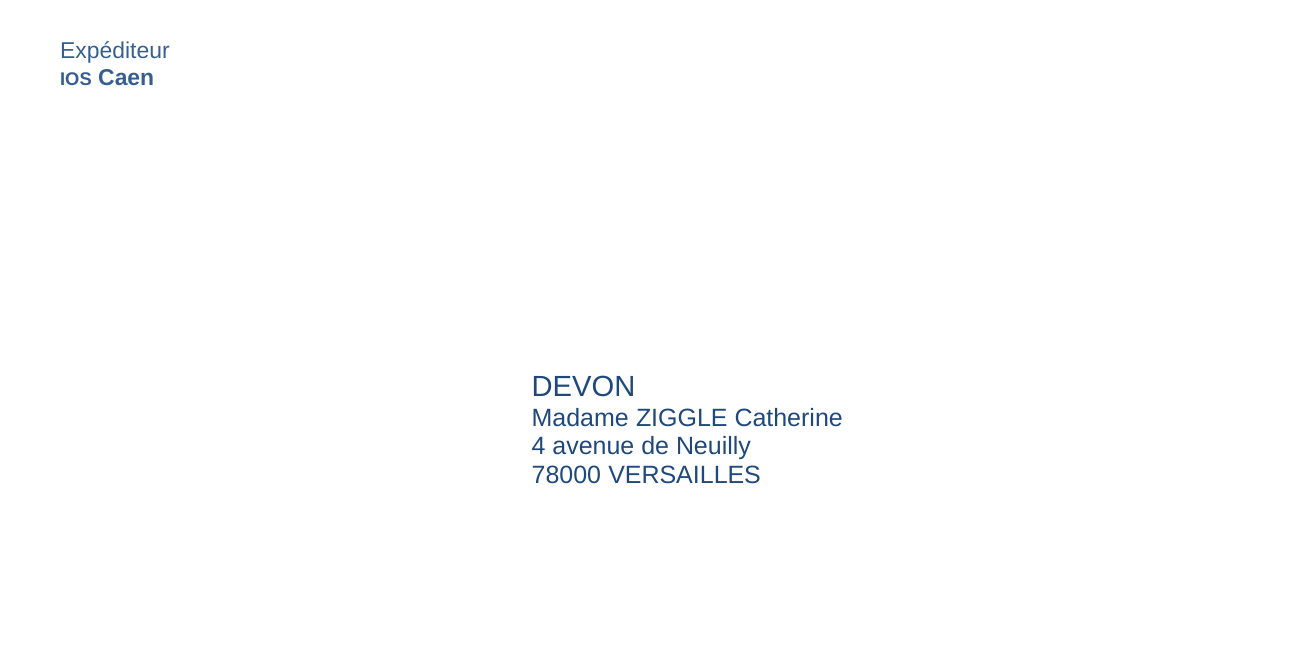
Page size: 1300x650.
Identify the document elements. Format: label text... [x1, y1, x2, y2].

text 4 avenue de Neuilly [531, 431, 1063, 460]
text Expéditeur ios Caen [60, 37, 1217, 90]
text DEVON [531, 369, 1063, 403]
text 78000 VERSAILLES [531, 460, 1063, 489]
text Madame ZIGGLE Catherine [531, 403, 1063, 431]
